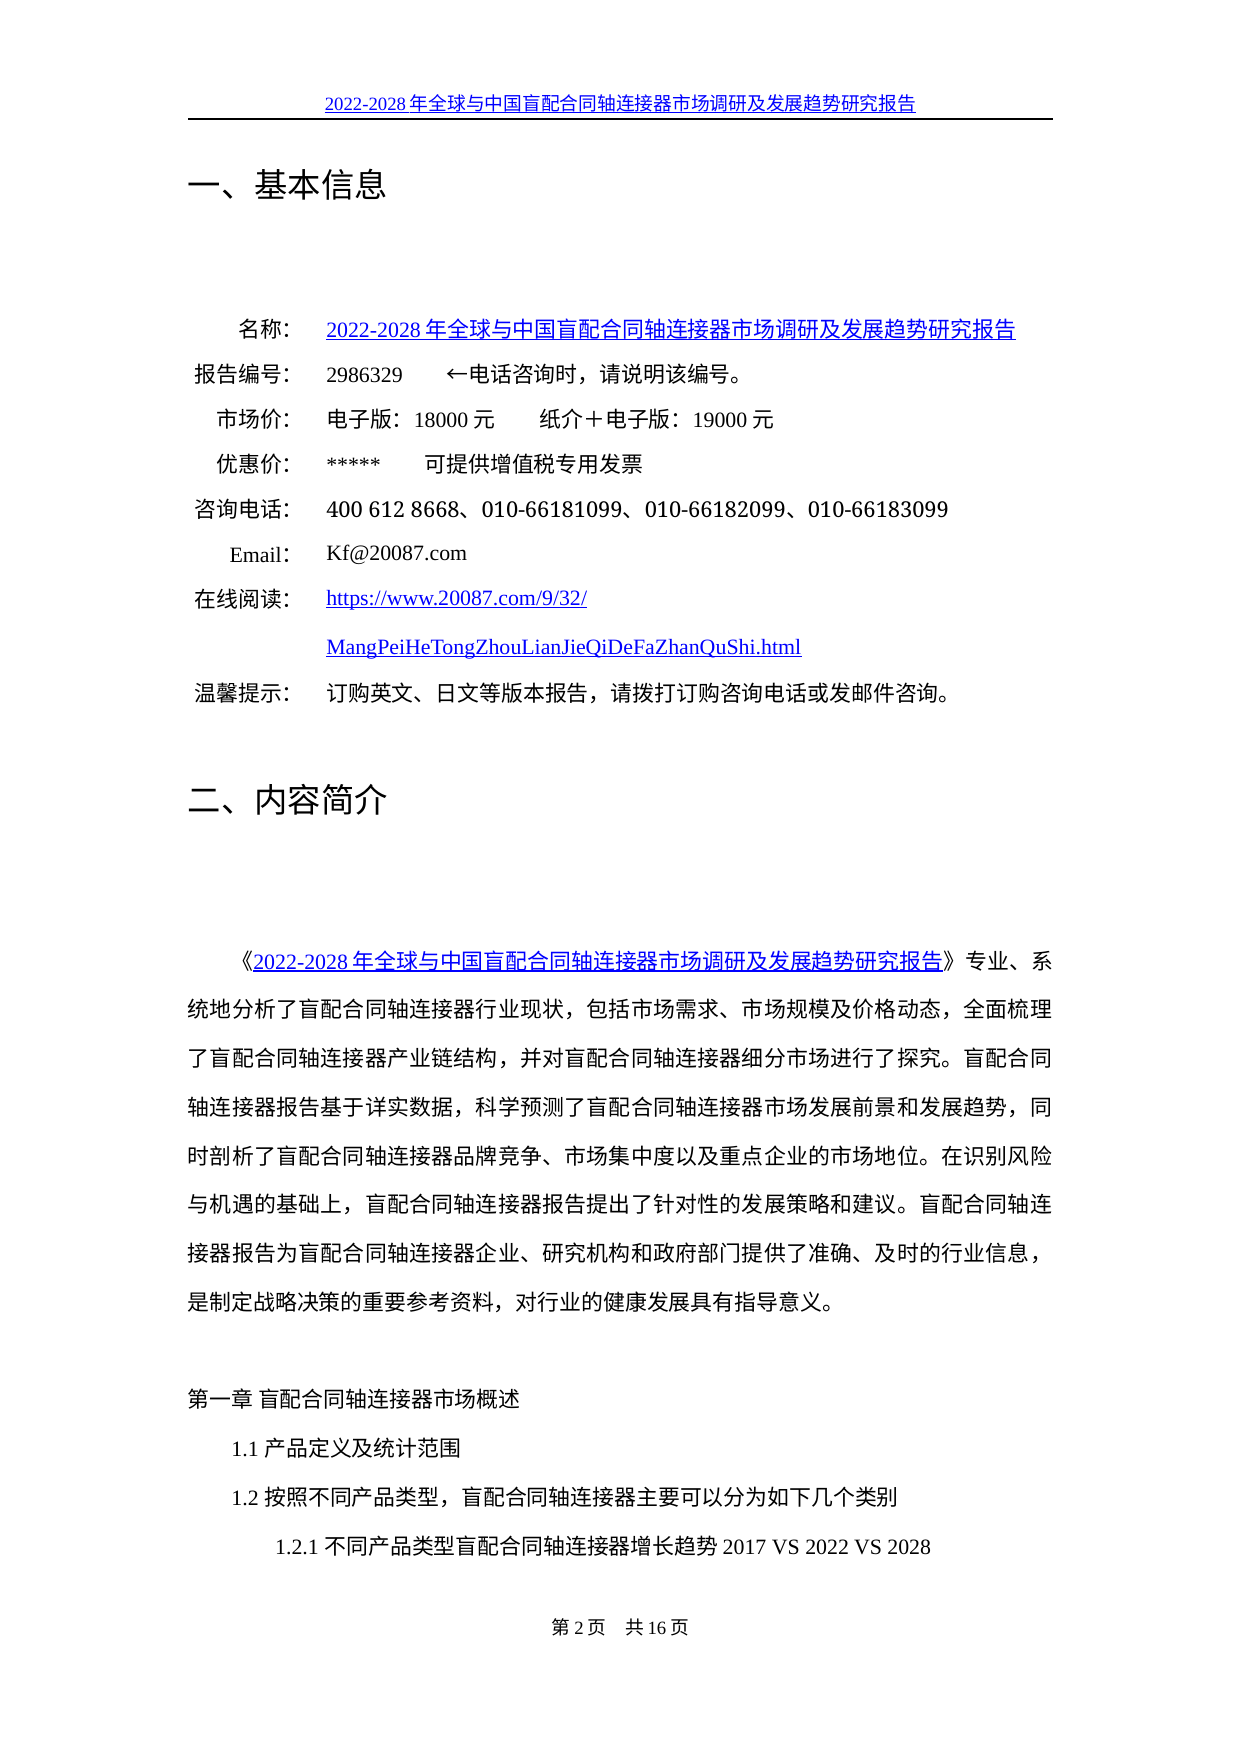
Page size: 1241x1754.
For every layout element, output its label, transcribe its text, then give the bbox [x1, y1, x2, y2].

title 一、基本信息 [187, 150, 1053, 215]
table_cell 温馨提示： [167, 675, 315, 720]
table_header 2022-2028年全球与中国盲配合同轴连接器市场调研及发展趋势研究报告 [315, 312, 1073, 357]
table_cell 咨询电话： [167, 492, 315, 537]
table_cell 在线阅读： [167, 582, 315, 675]
table_cell 订购英文、日文等版本报告，请拨打订购咨询电话或发邮件咨询。 [315, 675, 1073, 720]
table_cell 市场价： [167, 402, 315, 447]
table_cell ***** 可提供增值税专用发票 [315, 447, 1073, 492]
table_cell [315, 582, 1073, 675]
table_cell 2986329 ←电话咨询时，请说明该编号。 [315, 357, 1073, 402]
table_cell 报告编号： [167, 357, 315, 402]
title 二、内容简介 [187, 766, 1053, 831]
table_cell 400 612 8668、010-66181099、010-66182099、010-66183099 [315, 492, 1073, 537]
table_cell Email： [167, 537, 315, 582]
table_header 名称： [167, 312, 315, 357]
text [187, 943, 1053, 1561]
table_cell Kf@20087.com [315, 537, 1073, 582]
table_cell 优惠价： [167, 447, 315, 492]
table_cell 电子版：18000 元 纸介＋电子版：19000 元 [315, 402, 1073, 447]
